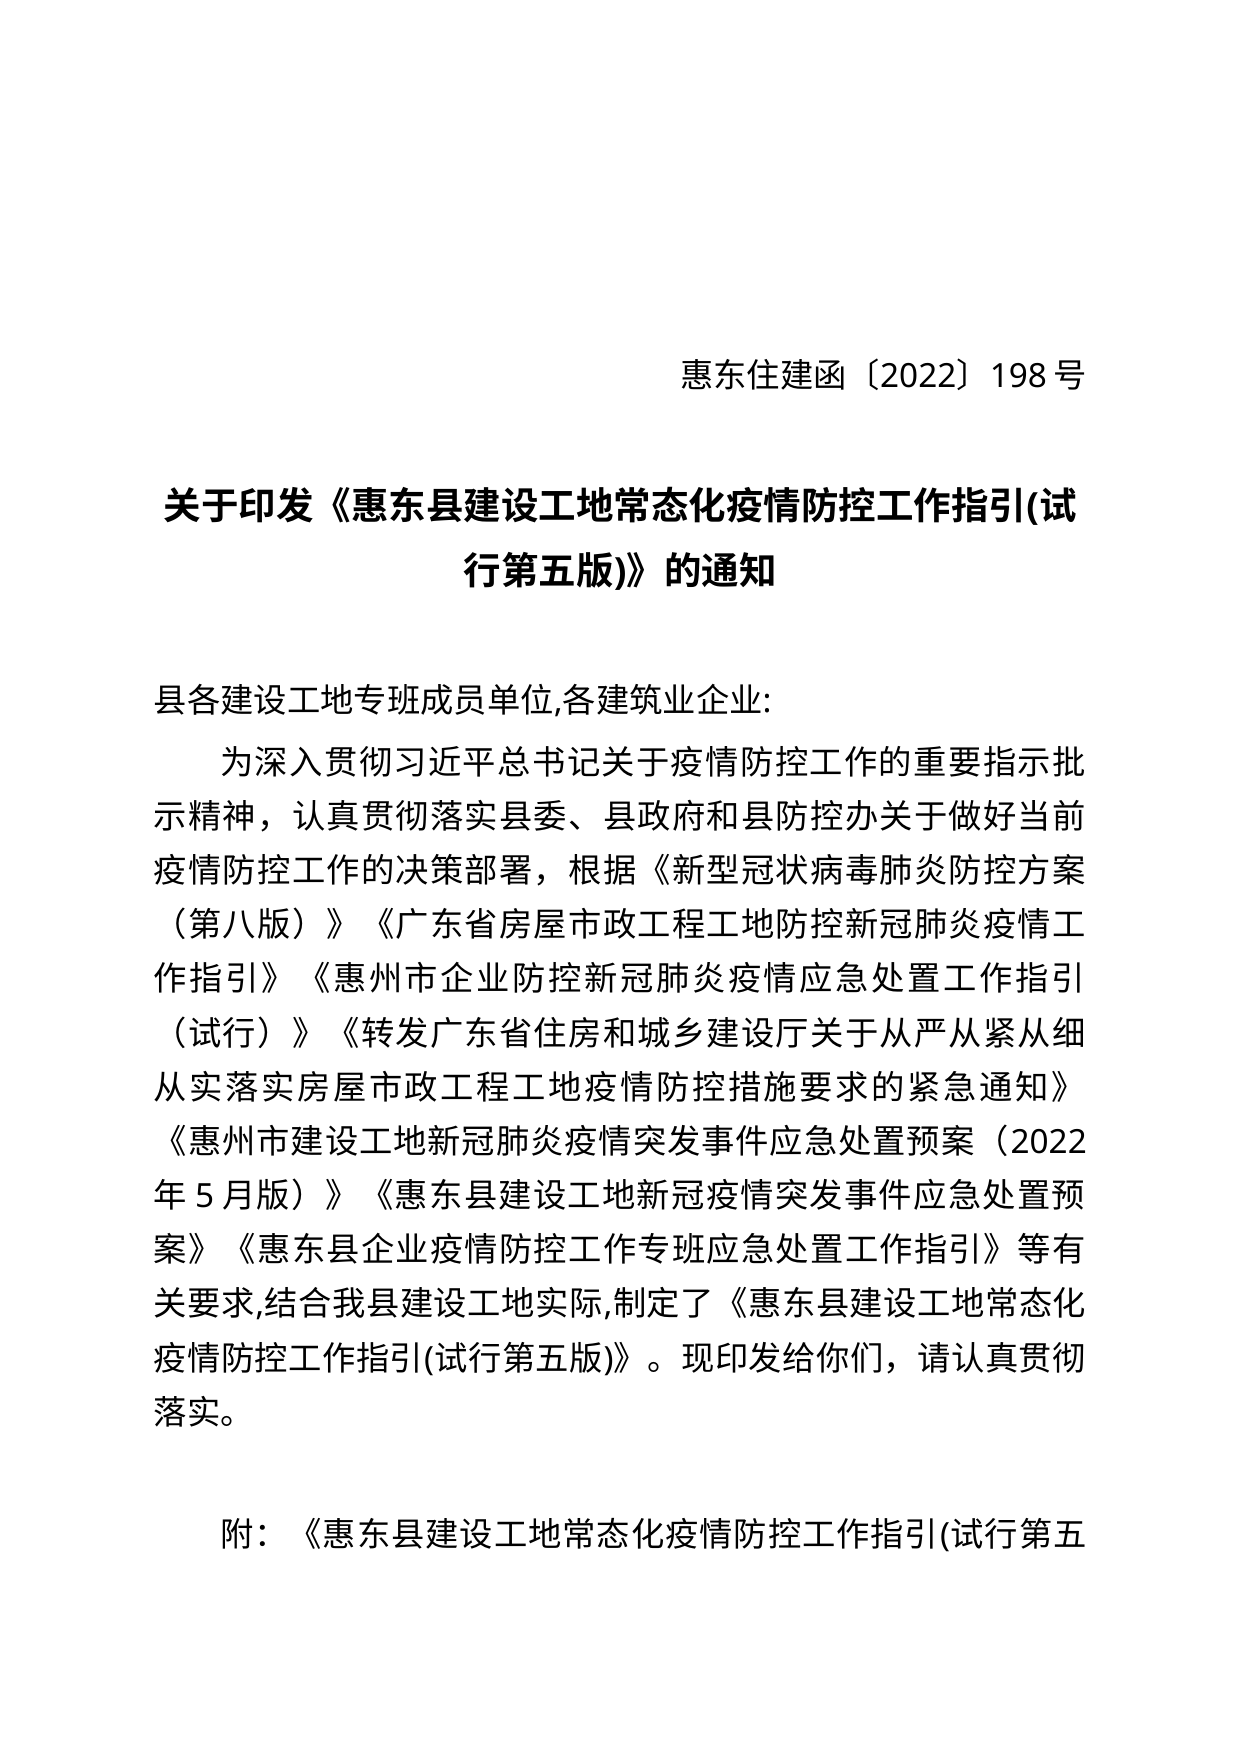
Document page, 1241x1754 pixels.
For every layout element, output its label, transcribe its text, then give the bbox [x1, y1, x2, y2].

text 关于印发《惠东县建设工地常态化疫情防控工作指引(试行第五版)》的通知 [153, 471, 1087, 601]
text 惠东住建函〔2022〕198号 [153, 341, 1087, 406]
text 为深入贯彻习近平总书记关于疫情防控工作的重要指示批示精神，认真贯彻落实县委、县政府和县防控办关于做好当前疫情防控工作的决策部署，根据《新型冠状病毒肺炎防控方案（第八版）》《广东省房屋市政工程工地防控新冠肺炎疫情工作指引》《惠州市企业防控新冠肺炎疫情应急处置工作指引（试行）》《转发广东省住房和城乡建设厅关于从严从紧从细从实落实房屋市政工程工地疫情防控措施要求的紧急通知》《惠州市建设工地新冠肺炎疫情突发事件应急处置预案（2022年5月版）》《惠东县建设工地新冠疫情突发事件应急处置预案》《惠东县企业疫情防控工作专班应急处置工作指引》等有关要求,结合我县建设工地实际,制定了《惠东县建设工地常态化疫情防控工作指引(试行第五版)》。现印发给你们，请认真贯彻落实。 [153, 731, 1087, 1435]
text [220, 1500, 1087, 1565]
text 县各建设工地专班成员单位,各建筑业企业: [153, 666, 1087, 731]
